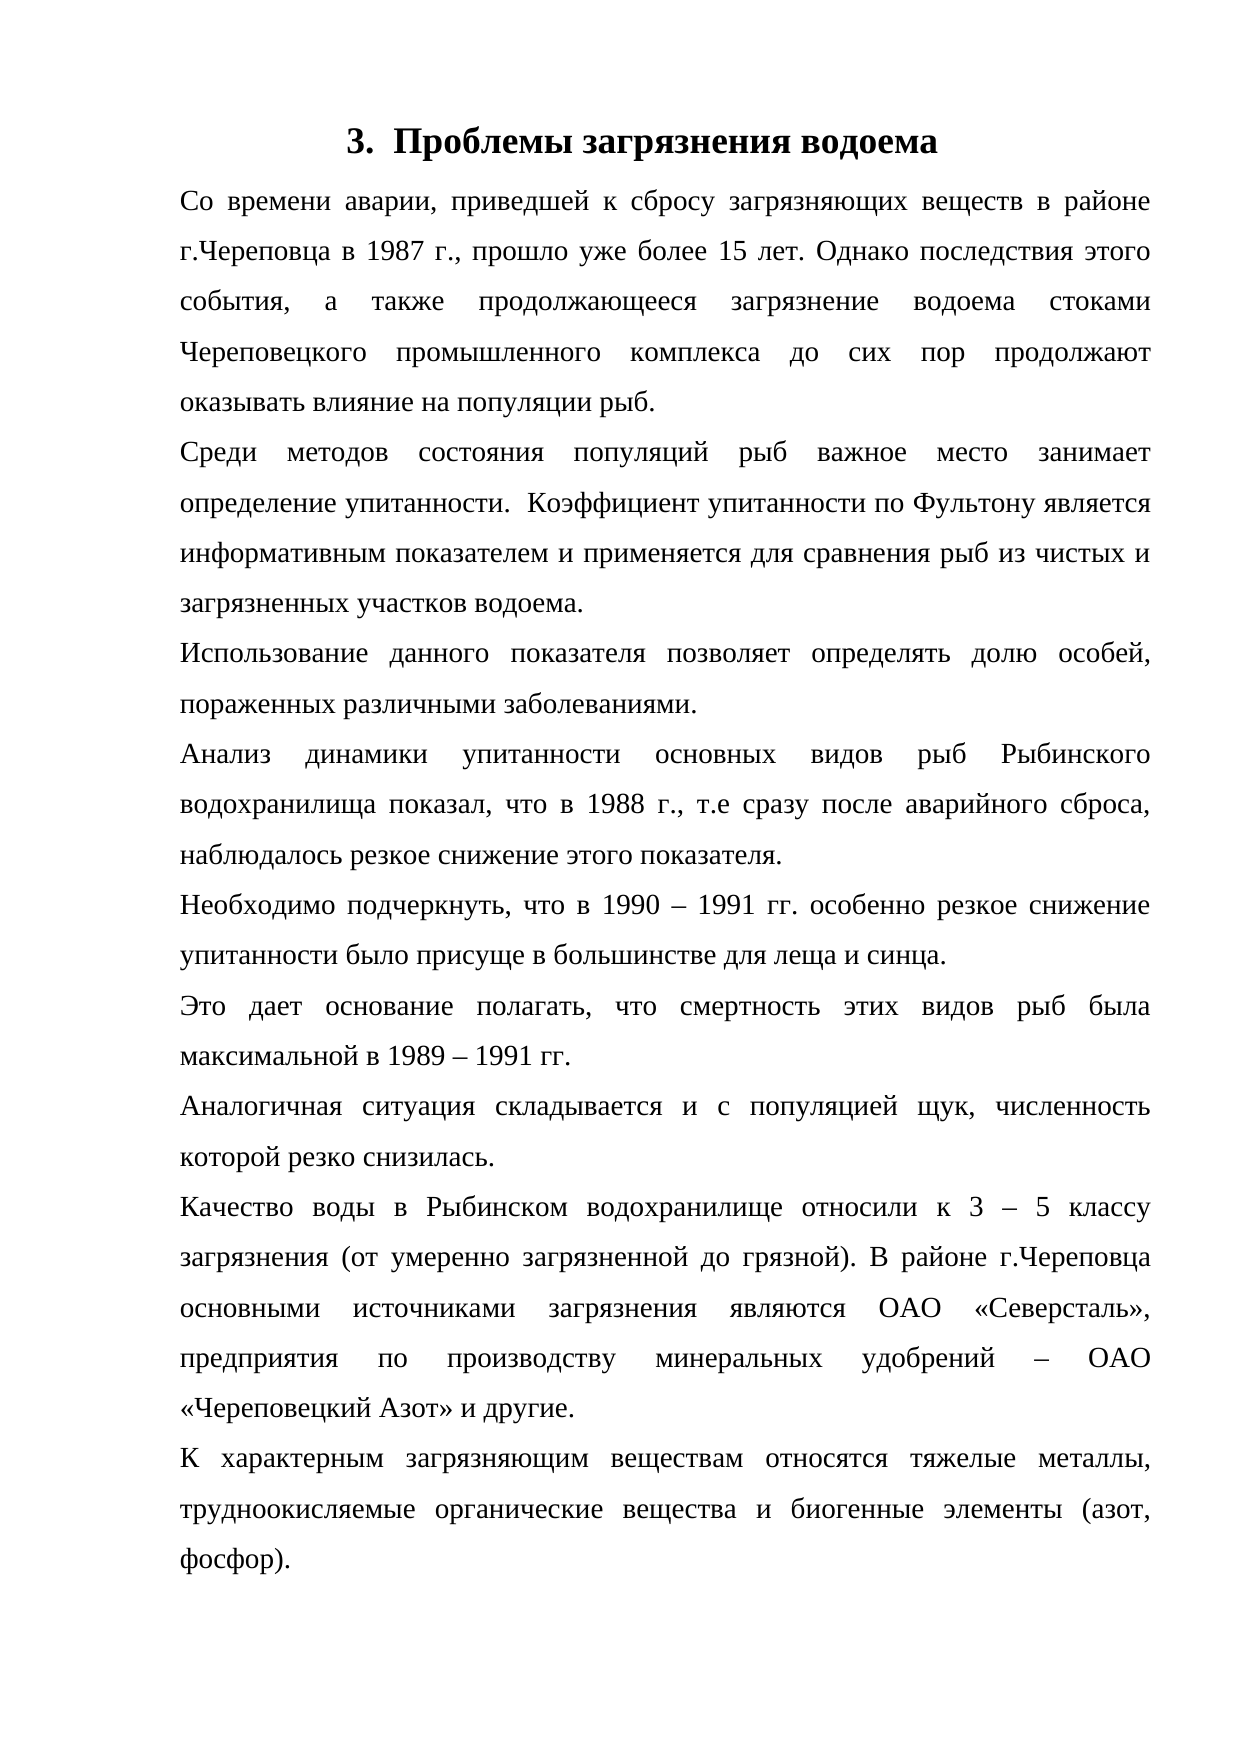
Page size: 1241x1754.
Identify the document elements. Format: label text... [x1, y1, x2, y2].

list Среди методов состояния популяций рыб важное место занимает определение упитанности. Коэффициент упитанности по Фультону является информативным показателем и применяется для сравнения рыб из чистых и загрязненных участков водоема. [179, 434, 1152, 619]
list Это дает основание полагать, что смертность этих видов рыб была максимальной в 1989 – 1991 гг. [179, 988, 1152, 1072]
list Необходимо подчеркнуть, что в 1990 – 1991 гг. особенно резкое снижение упитанности было присуще в большинстве для леща и синца. [179, 887, 1152, 971]
list Проблемы загрязнения водоема [133, 118, 1152, 161]
list Качество воды в Рыбинском водохранилище относили к 3 – 5 классу загрязнения (от умеренно загрязненной до грязной). В районе г.Череповца основными источниками загрязнения являются ОАО «Северсталь», предприятия по производству минеральных удобрений – ОАО «Череповецкий Азот» и другие. [179, 1189, 1152, 1424]
list К характерным загрязняющим веществам относятся тяжелые металлы, трудноокисляемые органические вещества и биогенные элементы (азот, фосфор). [179, 1441, 1152, 1575]
list Анализ динамики упитанности основных видов рыб Рыбинского водохранилища показал, что в 1988 г., т.е сразу после аварийного сброса, наблюдалось резкое снижение этого показателя. [179, 736, 1152, 870]
list Аналогичная ситуация складывается и с популяцией щук, численность которой резко снизилась. [179, 1088, 1152, 1172]
list Использование данного показателя позволяет определять долю особей, пораженных различными заболеваниями. [179, 636, 1152, 719]
list Со времени аварии, приведшей к сбросу загрязняющих веществ в районе г.Череповца в 1987 г., прошло уже более 15 лет. Однако последствия этого события, а также продолжающееся загрязнение водоема стоками Череповецкого промышленного комплекса до сих пор продолжают оказывать влияние на популяции рыб. [179, 183, 1152, 418]
